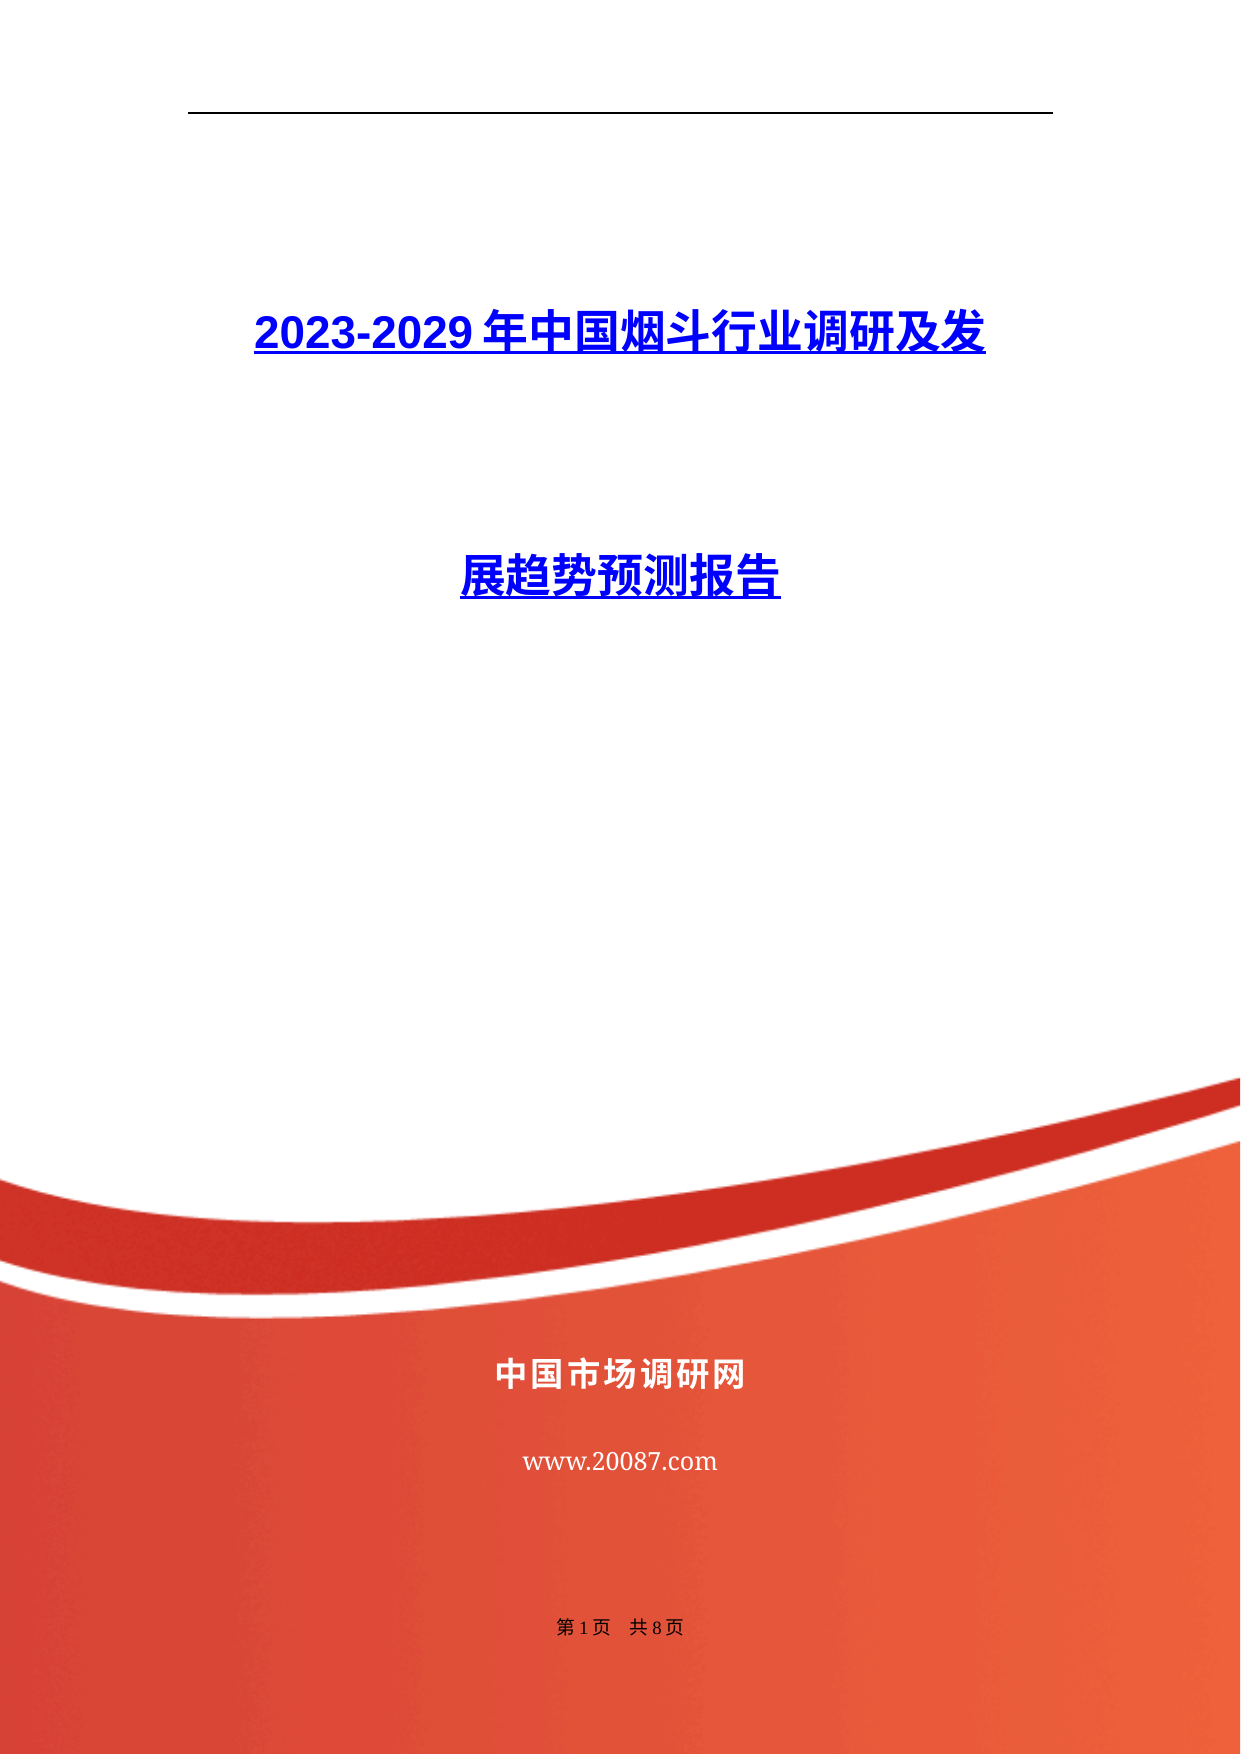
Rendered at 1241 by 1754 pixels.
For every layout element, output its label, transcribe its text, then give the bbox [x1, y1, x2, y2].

picture [0, 1006, 1241, 1754]
subtitle 中国市场调研网 [187, 1339, 1053, 1404]
table_header 2023-2029年中国烟斗行业调研及发展趋势预测报告 [188, 207, 1053, 773]
text www.20087.com [187, 1428, 1053, 1493]
